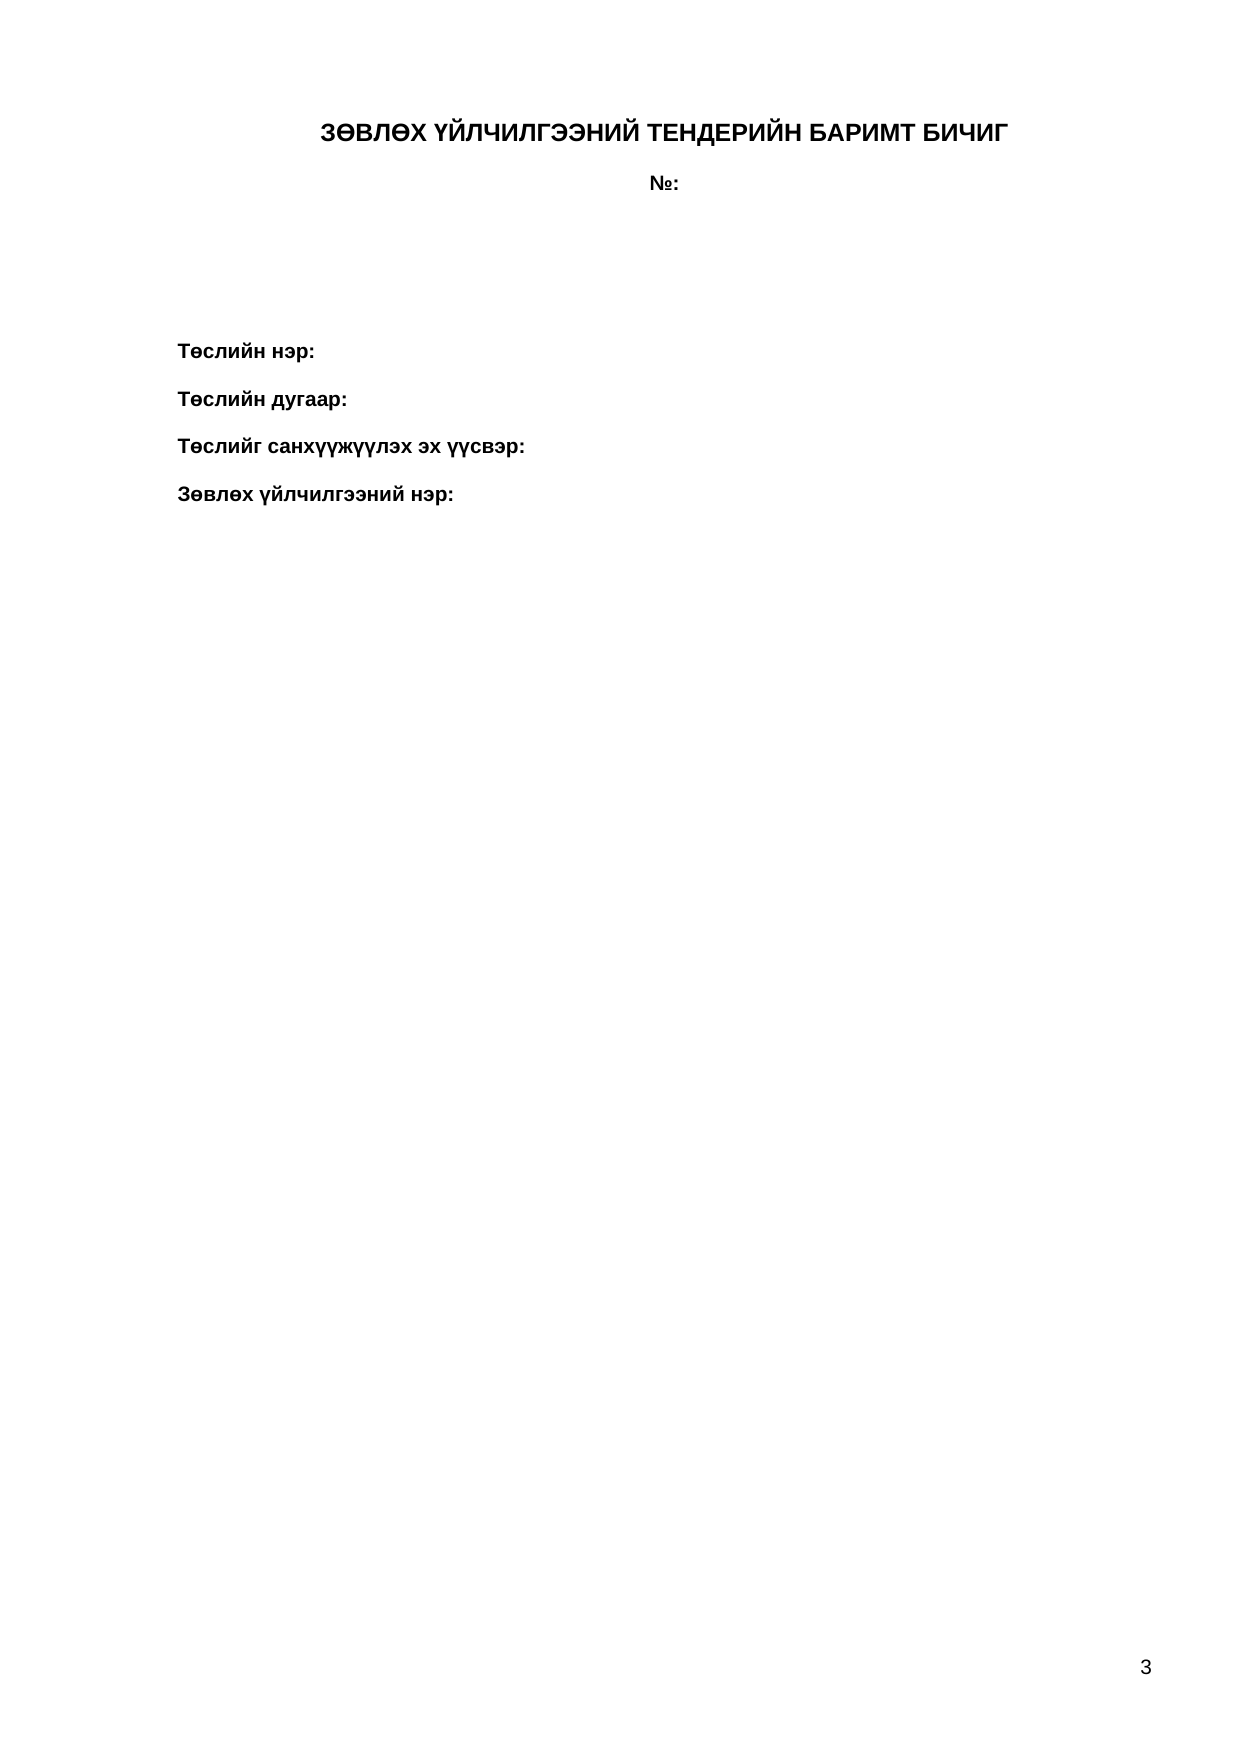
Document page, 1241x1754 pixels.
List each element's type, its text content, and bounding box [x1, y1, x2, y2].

table_header Төслийн нэр: Төслийн дугаар: Төслийг санхүүжүүлэх эх үүсвэр: Зөвлөх үйлчилгээний нэр: [170, 339, 1115, 535]
list №: [177, 171, 1152, 195]
text ЗӨВЛӨХ ҮЙЛЧИЛГЭЭНИЙ ТЕНДЕРИЙН БАРИМТ БИЧИГ [177, 118, 1152, 147]
